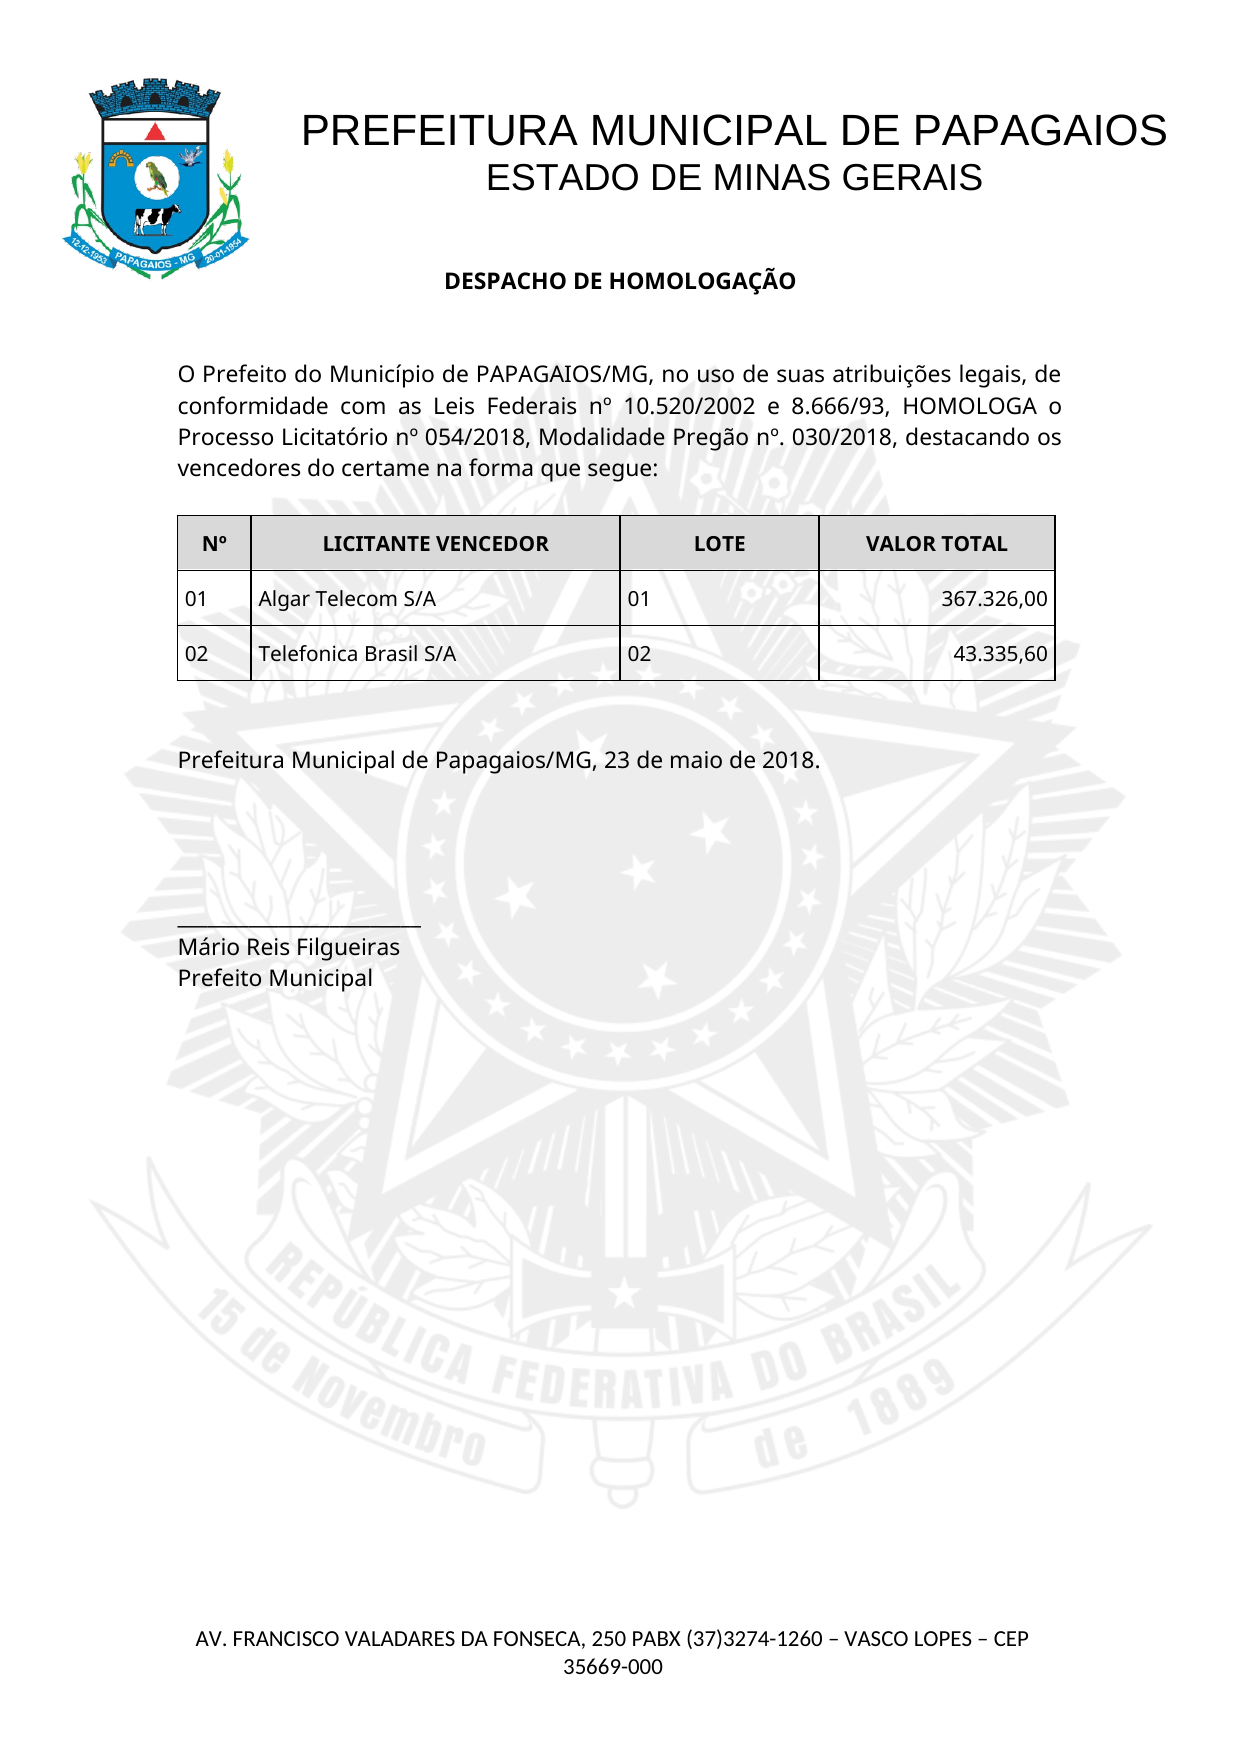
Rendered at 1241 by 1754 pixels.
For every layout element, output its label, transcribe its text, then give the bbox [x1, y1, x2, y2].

table_cell Algar Telecom S/A [252, 571, 619, 624]
table_cell 43.335,60 [820, 626, 1054, 679]
table_header VALOR TOTAL [820, 516, 1054, 569]
table_cell 01 [178, 571, 250, 624]
table_cell 367.326,00 [820, 571, 1054, 624]
table_cell 02 [178, 626, 250, 679]
text Prefeito Municipal [177, 962, 1063, 994]
text DESPACHO DE HOMOLOGAÇÃO [177, 264, 1063, 296]
table_header LOTE [621, 516, 818, 569]
table_cell 01 [621, 571, 818, 624]
text Mário Reis Filgueiras [177, 931, 1063, 962]
text Prefeitura Municipal de Papagaios/MG, 23 de maio de 2018. [177, 744, 1063, 775]
text O Prefeito do Município de PAPAGAIOS/MG, no uso de suas atribuições legais, de conformidade com as Leis Federais nº 10.520/2002 e 8.666/93, HOMOLOGA o Processo Licitatório nº 054/2018, Modalidade Pregão nº. 030/2018, destacando os vencedores do certame na forma que segue: [177, 358, 1063, 483]
picture [61, 73, 251, 281]
picture [180, 255, 194, 263]
table_cell 02 [621, 626, 818, 679]
picture [226, 240, 241, 250]
table_header Nº [178, 516, 250, 569]
picture [88, 361, 1153, 1509]
table_cell Telefonica Brasil S/A [252, 626, 619, 679]
table_header LICITANTE VENCEDOR [252, 516, 619, 569]
text ________________________ [177, 900, 1063, 931]
picture [206, 256, 214, 262]
picture [163, 261, 171, 267]
